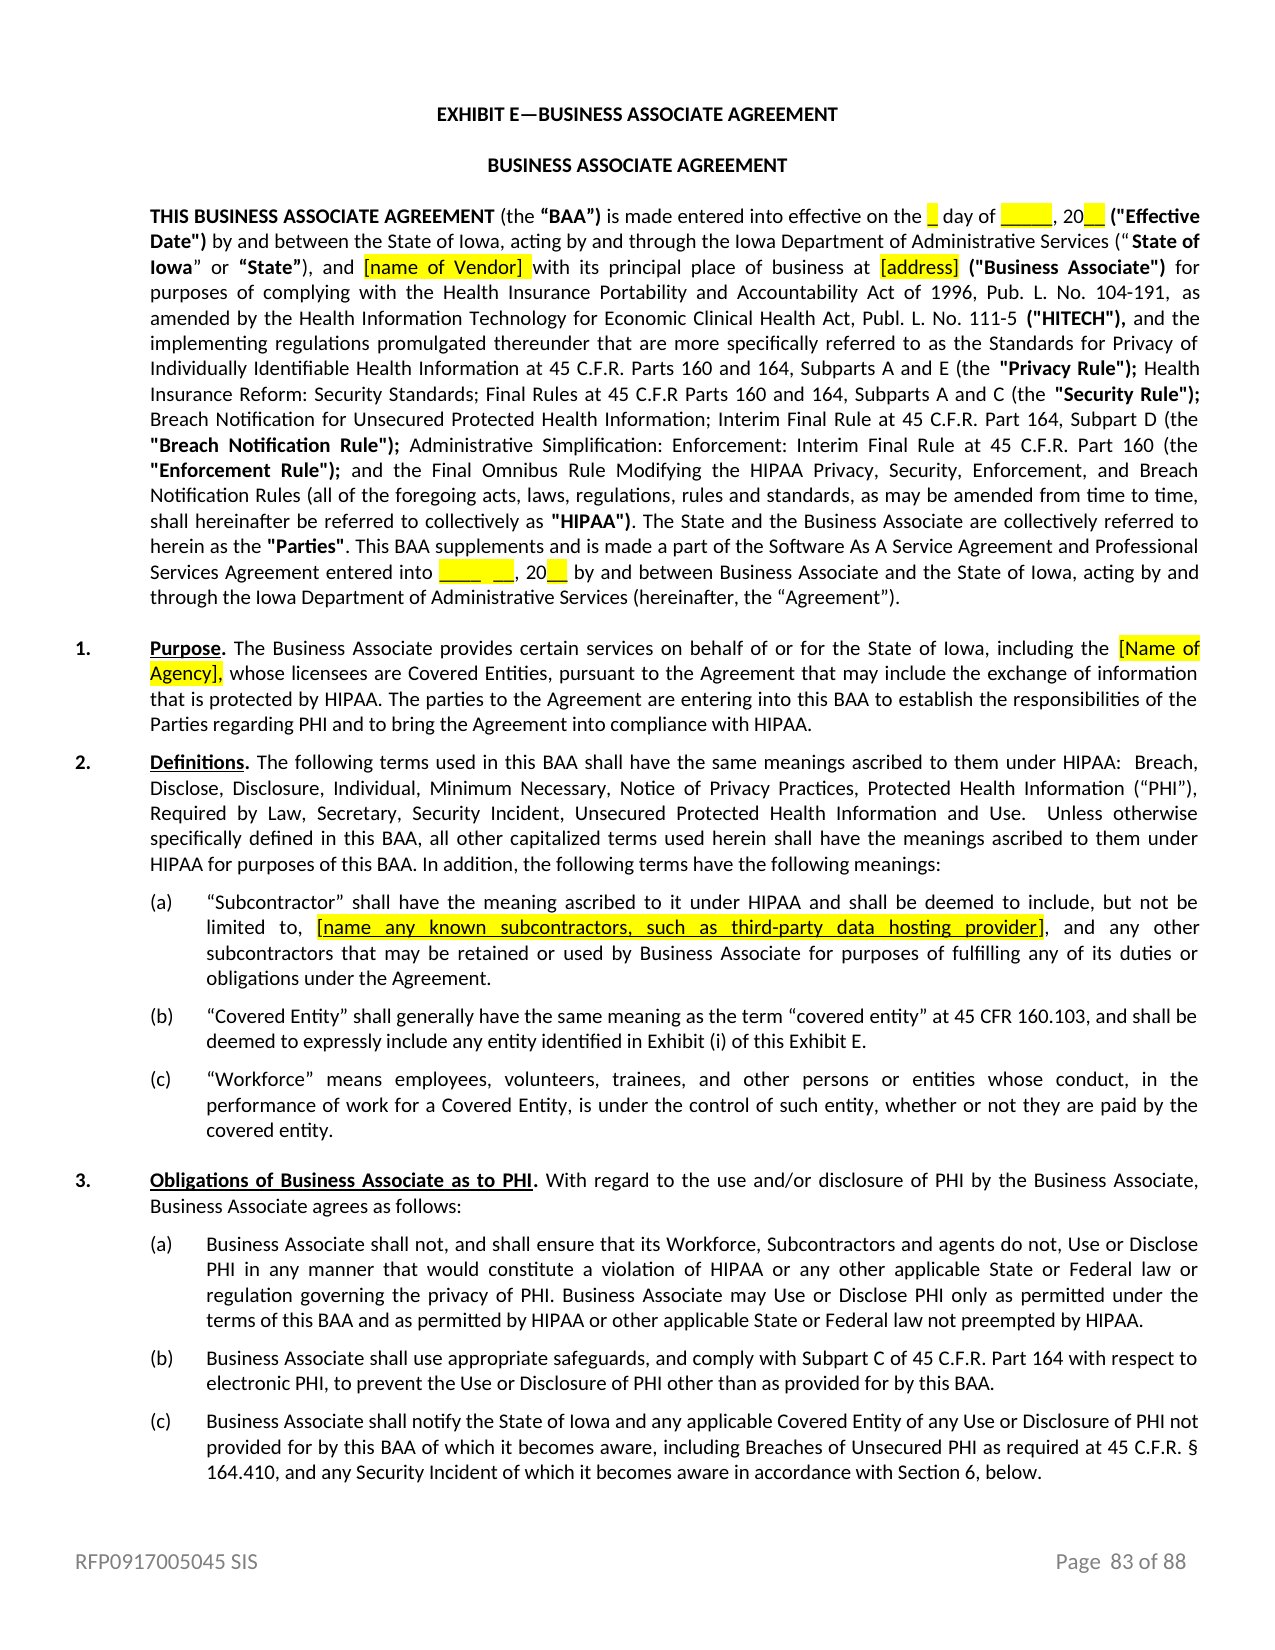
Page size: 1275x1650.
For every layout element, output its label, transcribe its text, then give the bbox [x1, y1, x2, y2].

list Purpose. The Business Associate provides certain services on behalf of or for the State of Iowa, including the [Name of Agency], whose licensees are Covered Entities, pursuant to the Agreement that may include the exchange of information that is protected by HIPAA. The parties to the Agreement are entering into this BAA to establish the responsibilities of the Parties regarding PHI and to bring the Agreement into compliance with HIPAA. [75, 635, 1200, 737]
list Business Associate shall notify the State of Iowa and any applicable Covered Entity of any Use or Disclosure of PHI not provided for by this BAA of which it becomes aware, including Breaches of Unsecured PHI as required at 45 C.F.R. § 164.410, and any Security Incident of which it becomes aware in accordance with Section 6, below. [150, 1408, 1200, 1485]
list Business Associate shall not, and shall ensure that its Workforce, Subcontractors and agents do not, Use or Disclose PHI in any manner that would constitute a violation of HIPAA or any other applicable State or Federal law or regulation governing the privacy of PHI. Business Associate may Use or Disclose PHI only as permitted under the terms of this BAA and as permitted by HIPAA or other applicable State or Federal law not preempted by HIPAA. [150, 1231, 1200, 1333]
list Business Associate shall use appropriate safeguards, and comply with Subpart C of 45 C.F.R. Part 164 with respect to electronic PHI, to prevent the Use or Disclosure of PHI other than as provided for by this BAA. [150, 1345, 1200, 1396]
subtitle EXHIBIT E—BUSINESS ASSOCIATE AGREEMENT [75, 101, 1200, 127]
text BUSINESS ASSOCIATE AGREEMENT [75, 152, 1200, 178]
list Obligations of Business Associate as to PHI. With regard to the use and/or disclosure of PHI by the Business Associate, Business Associate agrees as follows: [75, 1168, 1200, 1218]
list Definitions. The following terms used in this BAA shall have the same meanings ascribed to them under HIPAA: Breach, Disclose, Disclosure, Individual, Minimum Necessary, Notice of Privacy Practices, Protected Health Information (“PHI”), Required by Law, Secretary, Security Incident, Unsecured Protected Health Information and Use. Unless otherwise specifically defined in this BAA, all other capitalized terms used herein shall have the meanings ascribed to them under HIPAA for purposes of this BAA. In addition, the following terms have the following meanings: [75, 749, 1200, 876]
list “Subcontractor” shall have the meaning ascribed to it under HIPAA and shall be deemed to include, but not be limited to, [name any known subcontractors, such as third-party data hosting provider], and any other subcontractors that may be retained or used by Business Associate for purposes of fulfilling any of its duties or obligations under the Agreement. [150, 889, 1200, 991]
text THIS BUSINESS ASSOCIATE AGREEMENT (the “BAA”) is made entered into effective on the _ day of _____, 20__ ("Effective Date") by and between the State of Iowa, acting by and through the Iowa Department of Administrative Services (“State of Iowa” or “State”), and [name of Vendor] with its principal place of business at [address] ("Business Associate") for purposes of complying with the Health Insurance Portability and Accountability Act of 1996, Pub. L. No. 104-191, as amended by the Health Information Technology for Economic Clinical Health Act, Publ. L. No. 111-5 ("HITECH"), and the implementing regulations promulgated thereunder that are more specifically referred to as the Standards for Privacy of Individually Identifiable Health Information at 45 C.F.R. Parts 160 and 164, Subparts A and E (the "Privacy Rule"); Health Insurance Reform: Security Standards; Final Rules at 45 C.F.R Parts 160 and 164, Subparts A and C (the "Security Rule"); Breach Notification for Unsecured Protected Health Information; Interim Final Rule at 45 C.F.R. Part 164, Subpart D (the "Breach Notification Rule"); Administrative Simplification: Enforcement: Interim Final Rule at 45 C.F.R. Part 160 (the "Enforcement Rule"); and the Final Omnibus Rule Modifying the HIPAA Privacy, Security, Enforcement, and Breach Notification Rules (all of the foregoing acts, laws, regulations, rules and standards, as may be amended from time to time, shall hereinafter be referred to collectively as "HIPAA"). The State and the Business Associate are collectively referred to herein as the "Parties". This BAA supplements and is made a part of the Software As A Service Agreement and Professional Services Agreement entered into ____ __, 20__ by and between Business Associate and the State of Iowa, acting by and through the Iowa Department of Administrative Services (hereinafter, the “Agreement”). [150, 203, 1200, 610]
list “Workforce” means employees, volunteers, trainees, and other persons or entities whose conduct, in the performance of work for a Covered Entity, is under the control of such entity, whether or not they are paid by the covered entity. [150, 1066, 1200, 1143]
list “Covered Entity” shall generally have the same meaning as the term “covered entity” at 45 CFR 160.103, and shall be deemed to expressly include any entity identified in Exhibit (i) of this Exhibit E. [150, 1003, 1200, 1054]
